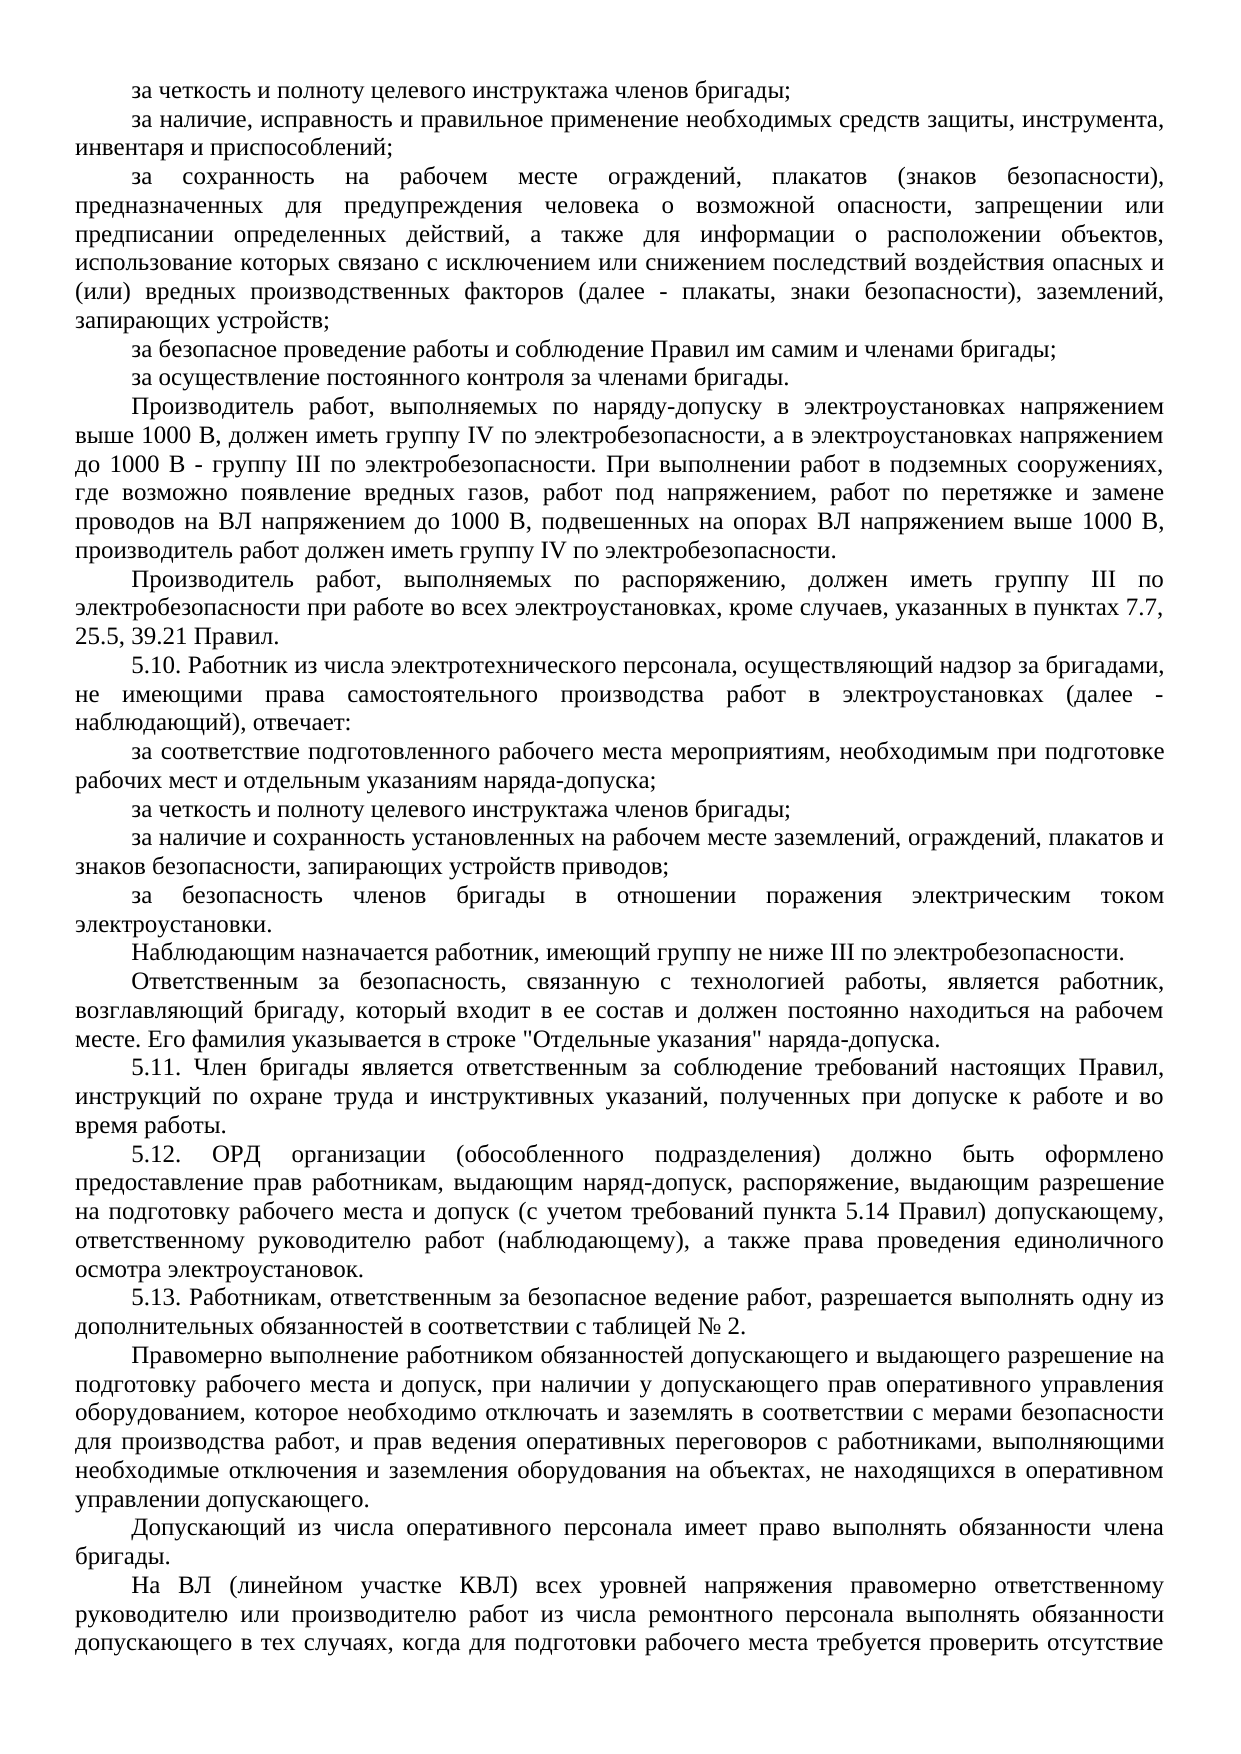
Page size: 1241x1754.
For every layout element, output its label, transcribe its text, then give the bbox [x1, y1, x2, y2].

text Наблюдающим назначается работник, имеющий группу не ниже III по электробезопасности. [75, 937, 1165, 966]
text за четкость и полноту целевого инструктажа членов бригады; [75, 794, 1165, 822]
text за наличие, исправность и правильное применение необходимых средств защиты, инструмента, инвентаря и приспособлений; [75, 104, 1165, 161]
text 5.12. ОРД организации (обособленного подразделения) должно быть оформлено предоставление прав работникам, выдающим наряд-допуск, распоряжение, выдающим разрешение на подготовку рабочего места и допуск (с учетом требований пункта 5.14 Правил) допускающему, ответственному руководителю работ (наблюдающему), а также права проведения единоличного осмотра электроустановок. [75, 1139, 1165, 1282]
text 5.11. Член бригады является ответственным за соблюдение требований настоящих Правил, инструкций по охране труда и инструктивных указаний, полученных при допуске к работе и во время работы. [75, 1052, 1165, 1139]
text 5.13. Работникам, ответственным за безопасное ведение работ, разрешается выполнять одну из дополнительных обязанностей в соответствии с таблицей № 2. [75, 1282, 1165, 1340]
text за наличие и сохранность установленных на рабочем месте заземлений, ограждений, плакатов и знаков безопасности, запирающих устройств приводов; [75, 822, 1165, 880]
text за безопасное проведение работы и соблюдение Правил им самим и членами бригады; [75, 334, 1165, 362]
text за безопасность членов бригады в отношении поражения электрическим током электроустановки. [75, 880, 1165, 937]
text за осуществление постоянного контроля за членами бригады. [75, 362, 1165, 391]
text 5.10. Работник из числа электротехнического персонала, осуществляющий надзор за бригадами, не имеющими права самостоятельного производства работ в электроустановках (далее - наблюдающий), отвечает: [75, 650, 1165, 736]
text Производитель работ, выполняемых по распоряжению, должен иметь группу III по электробезопасности при работе во всех электроустановках, кроме случаев, указанных в пунктах 7.7, 25.5, 39.21 Правил. [75, 564, 1165, 650]
text Ответственным за безопасность, связанную с технологией работы, является работник, возглавляющий бригаду, который входит в ее состав и должен постоянно находиться на рабочем месте. Его фамилия указывается в строке "Отдельные указания" наряда-допуска. [75, 966, 1165, 1052]
text за четкость и полноту целевого инструктажа членов бригады; [75, 75, 1165, 104]
text Допускающий из числа оперативного персонала имеет право выполнять обязанности члена бригады. [75, 1512, 1165, 1570]
text за соответствие подготовленного рабочего места мероприятиям, необходимым при подготовке рабочих мест и отдельным указаниям наряда-допуска; [75, 736, 1165, 794]
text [75, 1570, 1165, 1656]
text за сохранность на рабочем месте ограждений, плакатов (знаков безопасности), предназначенных для предупреждения человека о возможной опасности, запрещении или предписании определенных действий, а также для информации о расположении объектов, использование которых связано с исключением или снижением последствий воздействия опасных и (или) вредных производственных факторов (далее - плакаты, знаки безопасности), заземлений, запирающих устройств; [75, 161, 1165, 334]
text Правомерно выполнение работником обязанностей допускающего и выдающего разрешение на подготовку рабочего места и допуск, при наличии у допускающего прав оперативного управления оборудованием, которое необходимо отключать и заземлять в соответствии с мерами безопасности для производства работ, и прав ведения оперативных переговоров с работниками, выполняющими необходимые отключения и заземления оборудования на объектах, не находящихся в оперативном управлении допускающего. [75, 1340, 1165, 1512]
text Производитель работ, выполняемых по наряду-допуску в электроустановках напряжением выше 1000 В, должен иметь группу IV по электробезопасности, а в электроустановках напряжением до 1000 В - группу III по электробезопасности. При выполнении работ в подземных сооружениях, где возможно появление вредных газов, работ под напряжением, работ по перетяжке и замене проводов на ВЛ напряжением до 1000 В, подвешенных на опорах ВЛ напряжением выше 1000 В, производитель работ должен иметь группу IV по электробезопасности. [75, 391, 1165, 564]
